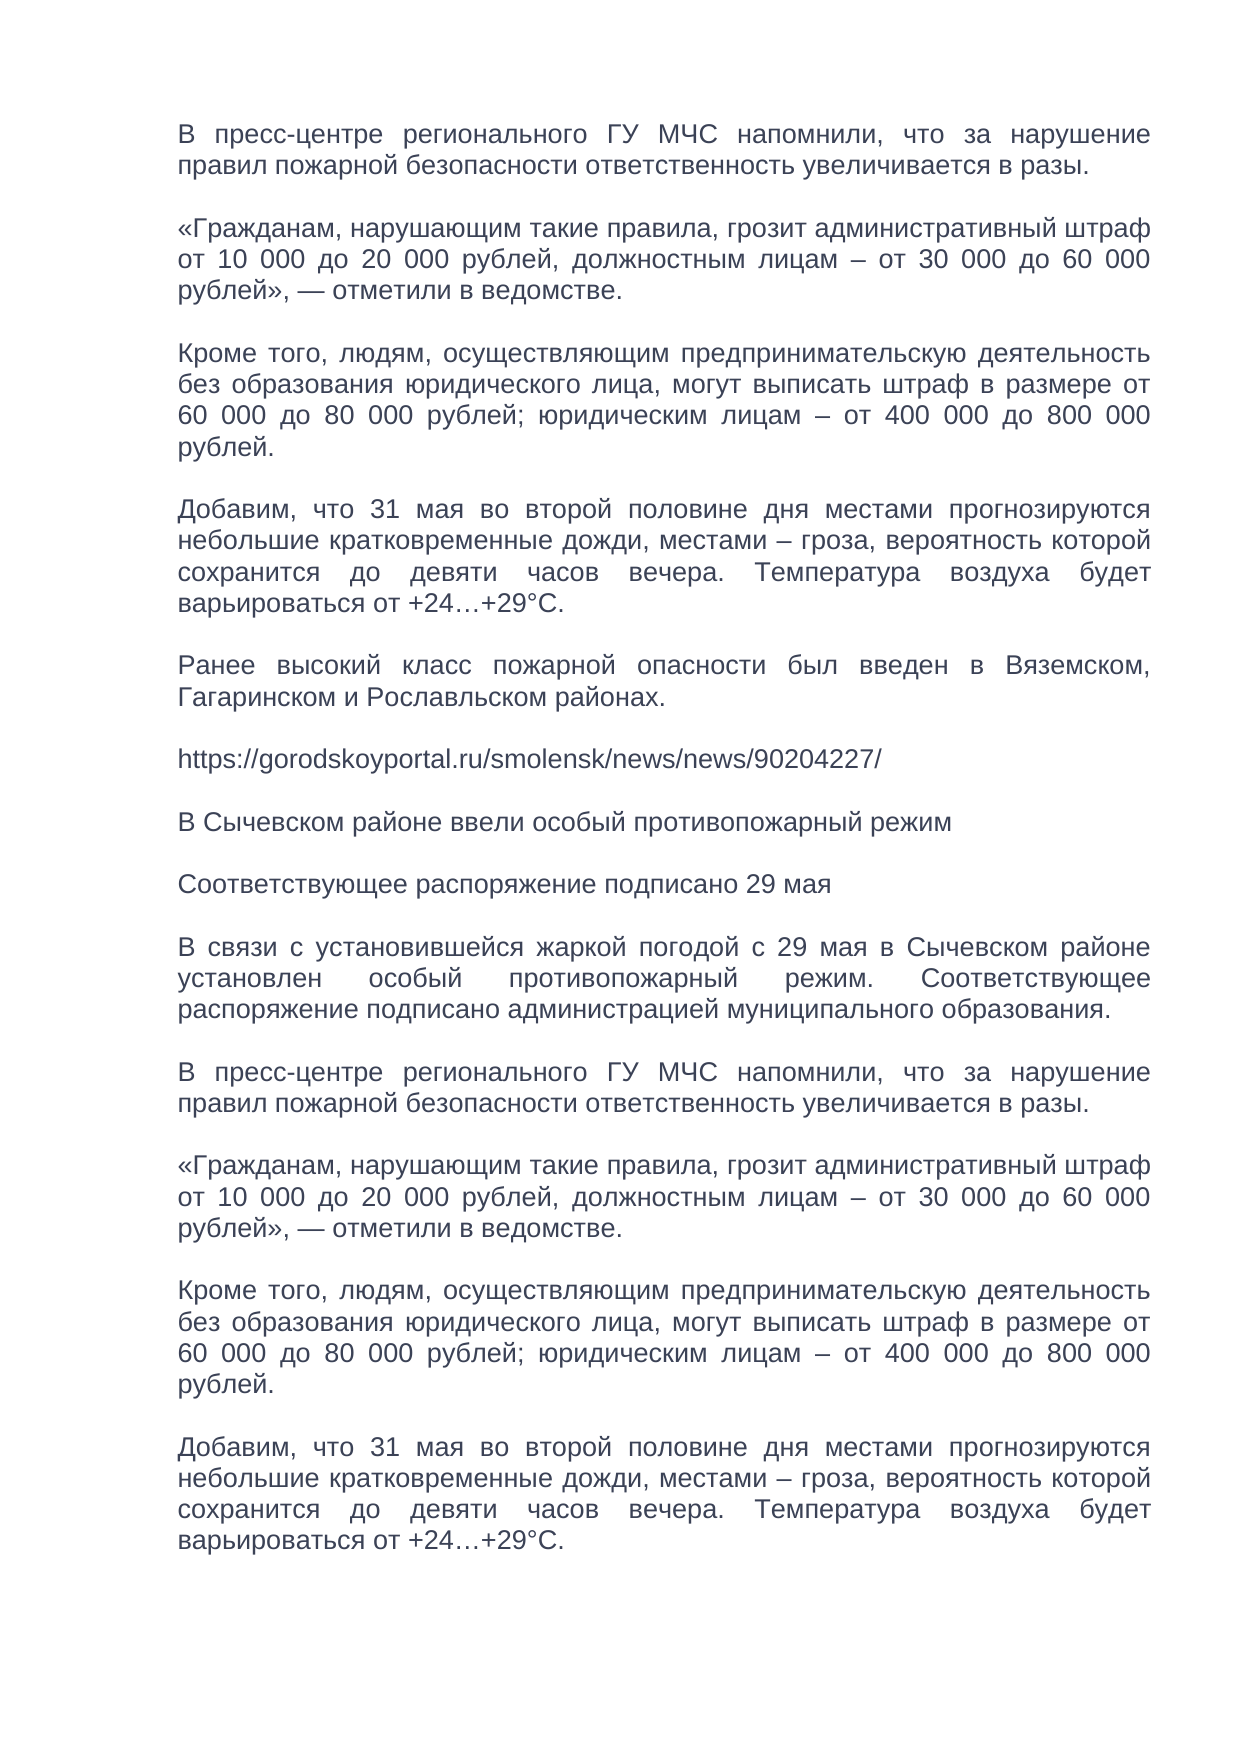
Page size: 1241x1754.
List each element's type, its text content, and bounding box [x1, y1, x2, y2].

text Добавим, что 31 мая во второй половине дня местами прогнозируются небольшие кратковременные дожди, местами – гроза, вероятность которой сохранится до девяти часов вечера. Температура воздуха будет варьироваться от +24…+29°C. [177, 493, 1152, 618]
text Кроме того, людям, осуществляющим предпринимательскую деятельность без образования юридического лица, могут выписать штраф в размере от 60 000 до 80 000 рублей; юридическим лицам – от 400 000 до 800 000 рублей. [177, 1274, 1152, 1399]
text В связи с установившейся жаркой погодой с 29 мая в Сычевском районе установлен особый противопожарный режим. Соответствующее распоряжение подписано администрацией муниципального образования. [177, 931, 1152, 1024]
text Добавим, что 31 мая во второй половине дня местами прогнозируются небольшие кратковременные дожди, местами – гроза, вероятность которой сохранится до девяти часов вечера. Температура воздуха будет варьироваться от +24…+29°C. [177, 1431, 1152, 1556]
text Кроме того, людям, осуществляющим предпринимательскую деятельность без образования юридического лица, могут выписать штраф в размере от 60 000 до 80 000 рублей; юридическим лицам – от 400 000 до 800 000 рублей. [177, 337, 1152, 462]
text В Сычевском районе ввели особый противопожарный режим [177, 806, 1152, 837]
text В пресс-центре регионального ГУ МЧС напомнили, что за нарушение правил пожарной безопасности ответственность увеличивается в разы. [177, 1056, 1152, 1118]
text В пресс-центре регионального ГУ МЧС напомнили, что за нарушение правил пожарной безопасности ответственность увеличивается в разы. [177, 118, 1152, 181]
text «Гражданам, нарушающим такие правила, грозит административный штраф от 10 000 до 20 000 рублей, должностным лицам – от 30 000 до 60 000 рублей», — отметили в ведомстве. [177, 1149, 1152, 1243]
text https://gorodskoyportal.ru/smolensk/news/news/90204227/ [177, 743, 1152, 774]
text Соответствующее распоряжение подписано 29 мая [177, 868, 1152, 899]
text Ранее высокий класс пожарной опасности был введен в Вяземском, Гагаринском и Рославльском районах. [177, 649, 1152, 712]
text «Гражданам, нарушающим такие правила, грозит административный штраф от 10 000 до 20 000 рублей, должностным лицам – от 30 000 до 60 000 рублей», — отметили в ведомстве. [177, 212, 1152, 306]
